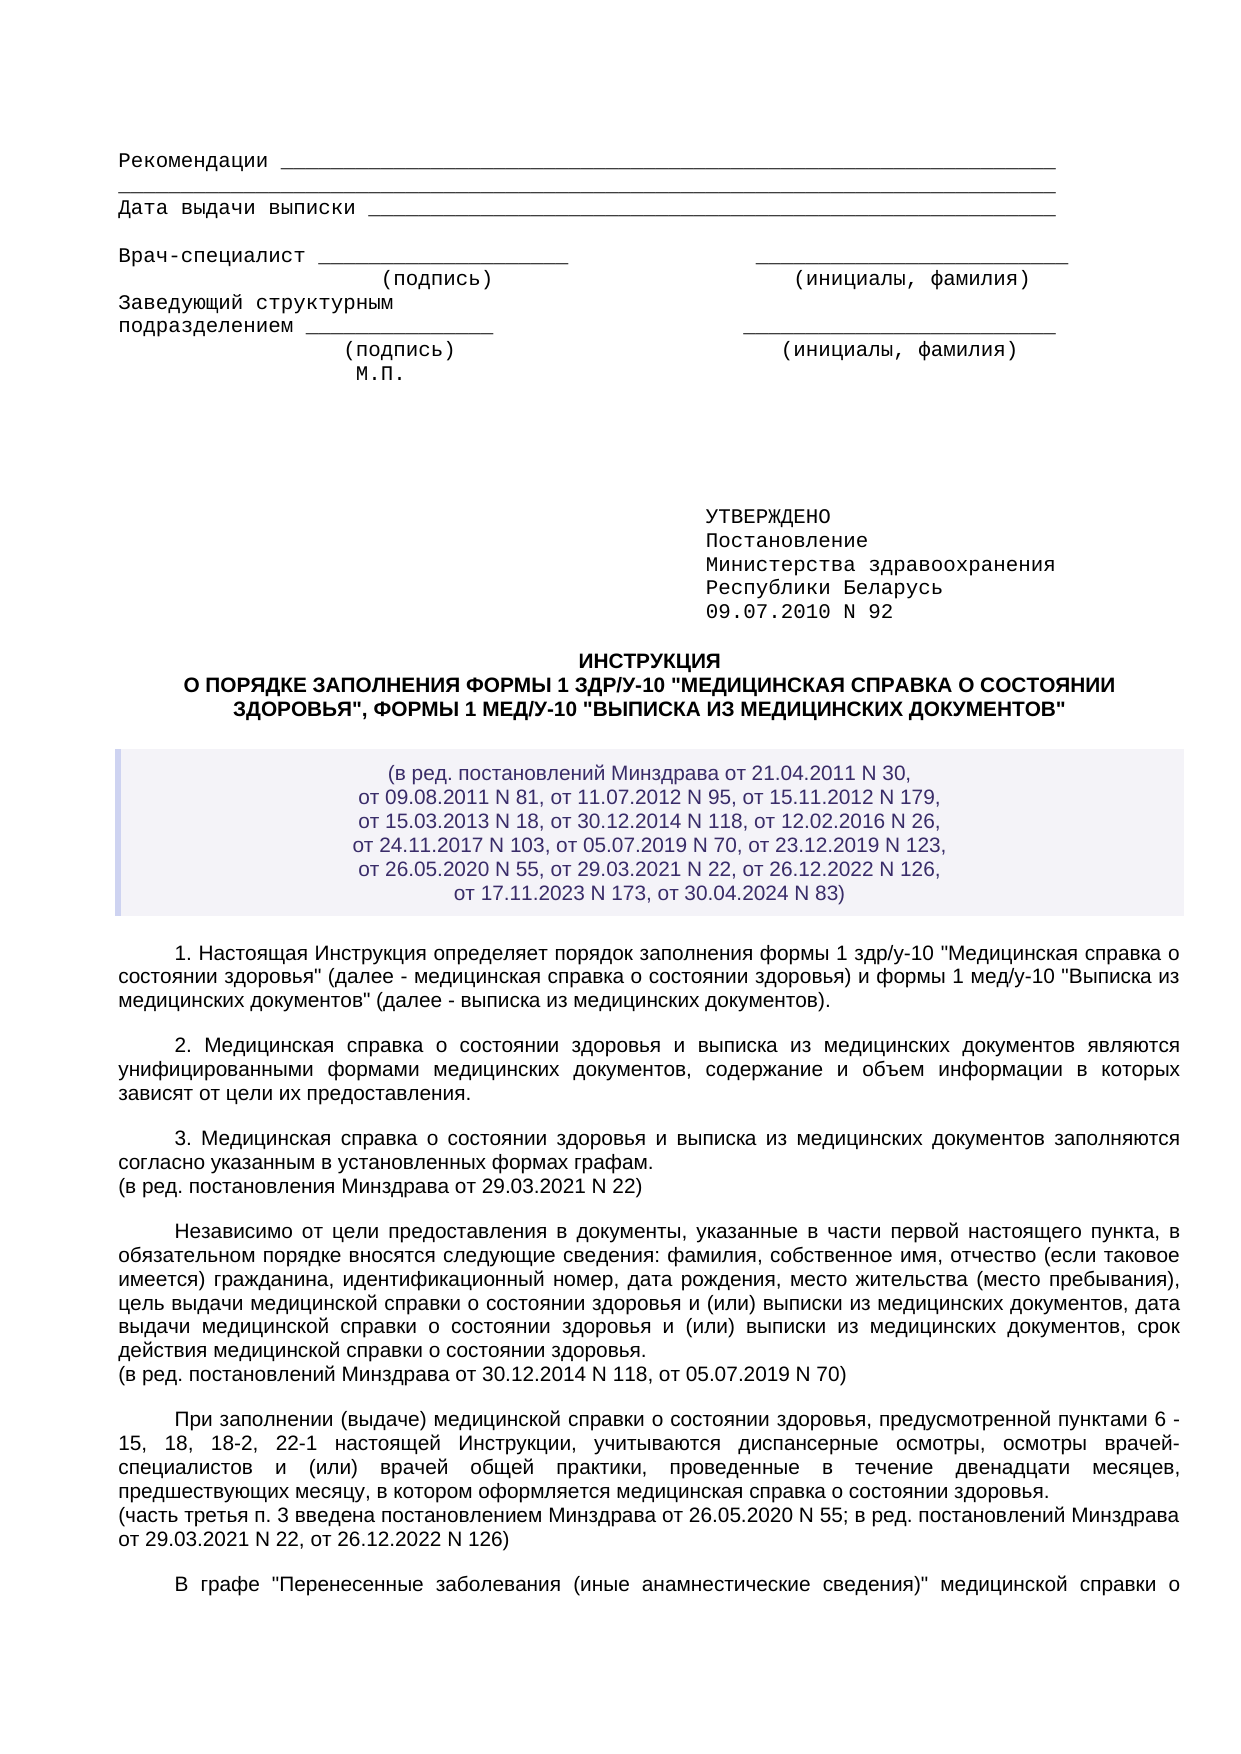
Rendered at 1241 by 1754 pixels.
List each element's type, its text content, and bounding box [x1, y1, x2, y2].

text 2. Медицинская справка о состоянии здоровья и выписка из медицинских документов являются унифицированными формами медицинских документов, содержание и объем информации в которых зависят от цели их предоставления. [118, 1033, 1181, 1105]
text Заведующий структурным [118, 292, 1181, 316]
text 1. Настоящая Инструкция определяет порядок заполнения формы 1 здр/у-10 "Медицинская справка о состоянии здоровья" (далее - медицинская справка о состоянии здоровья) и формы 1 мед/у-10 "Выписка из медицинских документов" (далее - выписка из медицинских документов). [118, 940, 1181, 1012]
text Постановление [118, 530, 1181, 553]
text УТВЕРЖДЕНО [118, 506, 1181, 530]
text М.П. [118, 363, 1181, 386]
text (в ред. постановлений Минздрава от 30.12.2014 N 118, от 05.07.2019 N 70) [118, 1362, 1181, 1386]
title О ПОРЯДКЕ ЗАПОЛНЕНИЯ ФОРМЫ 1 ЗДР/У-10 "МЕДИЦИНСКАЯ СПРАВКА О СОСТОЯНИИ ЗДОРОВЬЯ", ФОРМЫ 1 МЕД/У-10 "ВЫПИСКА ИЗ МЕДИЦИНСКИХ ДОКУМЕНТОВ" [118, 672, 1181, 720]
title ИНСТРУКЦИЯ [118, 648, 1181, 672]
text подразделением _______________ _________________________ [118, 316, 1181, 339]
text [118, 174, 1181, 197]
text Врач-специалист ____________________ _________________________ [118, 244, 1181, 268]
text Республики Беларусь [118, 577, 1181, 601]
text (в ред. постановления Минздрава от 29.03.2021 N 22) [118, 1174, 1181, 1198]
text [118, 1572, 1181, 1596]
text При заполнении (выдаче) медицинской справки о состоянии здоровья, предусмотренной пунктами 6 - 15, 18, 18-2, 22-1 настоящей Инструкции, учитываются диспансерные осмотры, осмотры врачей-специалистов и (или) врачей общей практики, проведенные в течение двенадцати месяцев, предшествующих месяцу, в котором оформляется медицинская справка о состоянии здоровья. [118, 1407, 1181, 1503]
text Министерства здравоохранения [118, 553, 1181, 577]
text Дата выдачи выписки _______________________________________________________ [118, 197, 1181, 221]
text Рекомендации ______________________________________________________________ [118, 150, 1181, 174]
text (часть третья п. 3 введена постановлением Минздрава от 26.05.2020 N 55; в ред. постановлений Минздрава от 29.03.2021 N 22, от 26.12.2022 N 126) [118, 1503, 1181, 1551]
text (подпись) (инициалы, фамилия) [118, 268, 1181, 292]
table_header (в ред. постановлений Минздрава от 21.04.2011 N 30, от 09.08.2011 N 81, от 11.07.2012 N 95, от 15.11.2012 N 179, от 15.03.2013 N 18, от 30.12.2014 N 118, от 12.02.2016 N 26, от 24.11.2017 N 103, от 05.07.2019 N 70, от 23.12.2019 N 123, от 26.05.2020 N 55, от 29.03.2021 N 22, от 26.12.2022 N 126, от 17.11.2023 N 173, от 30.04.2024 N 83) [121, 749, 1178, 916]
text 3. Медицинская справка о состоянии здоровья и выписка из медицинских документов заполняются согласно указанным в установленных формах графам. [118, 1126, 1181, 1174]
text Независимо от цели предоставления в документы, указанные в части первой настоящего пункта, в обязательном порядке вносятся следующие сведения: фамилия, собственное имя, отчество (если таковое имеется) гражданина, идентификационный номер, дата рождения, место жительства (место пребывания), цель выдачи медицинской справки о состоянии здоровья и (или) выписки из медицинских документов, дата выдачи медицинской справки о состоянии здоровья и (или) выписки из медицинских документов, срок действия медицинской справки о состоянии здоровья. [118, 1218, 1181, 1362]
text 09.07.2010 N 92 [118, 601, 1181, 624]
text (подпись) (инициалы, фамилия) [118, 339, 1181, 363]
